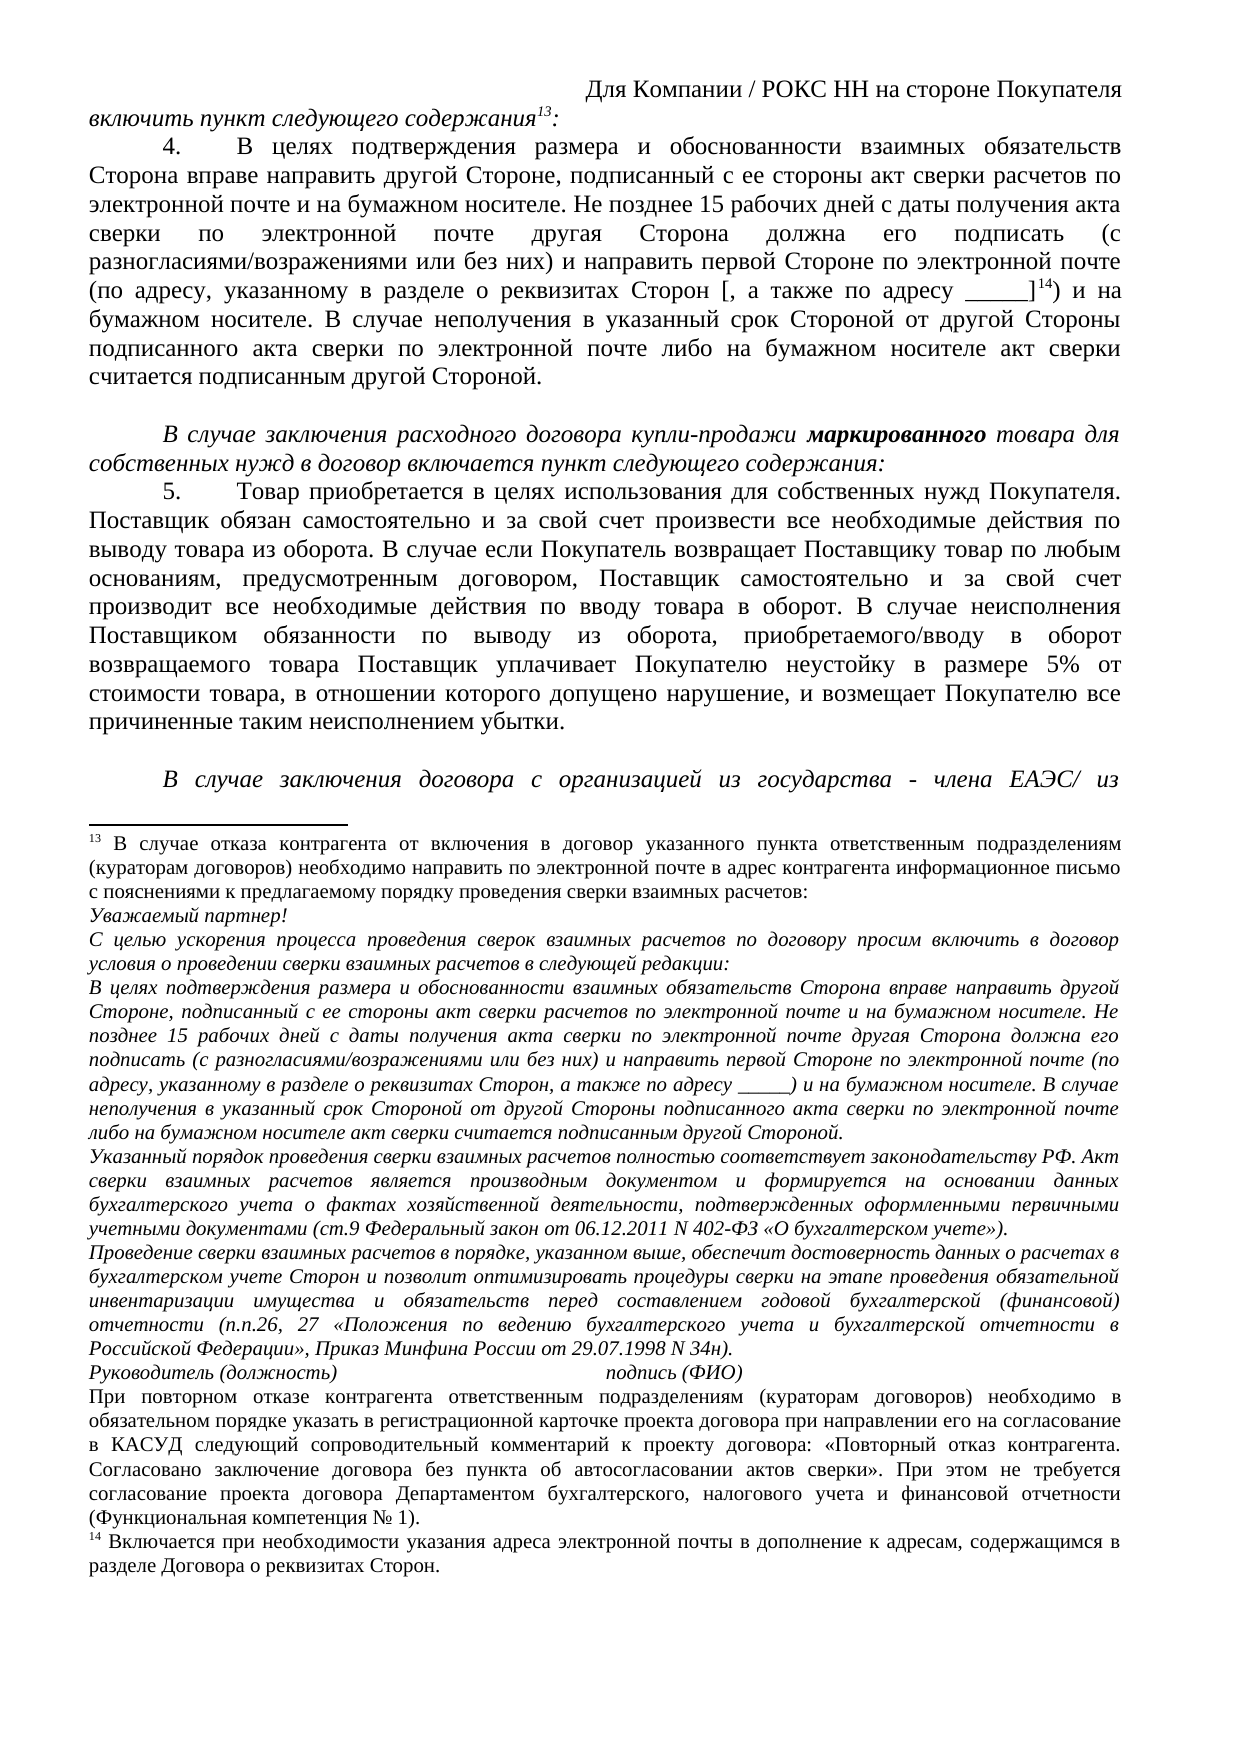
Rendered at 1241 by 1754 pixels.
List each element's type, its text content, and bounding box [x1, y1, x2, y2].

text В случае заключения расходного договора купли-продажи маркированного товара для собственных нужд в договор включается пункт следующего содержания: [89, 419, 1122, 476]
list Товар приобретается в целях использования для собственных нужд Покупателя. Поставщик обязан самостоятельно и за свой счет произвести все необходимые действия по выводу товара из оборота. В случае если Покупатель возвращает Поставщику товар по любым основаниям, предусмотренным договором, Поставщик самостоятельно и за свой счет производит все необходимые действия по вводу товара в оборот. В случае неисполнения Поставщиком обязанности по выводу из оборота, приобретаемого/вводу в оборот возвращаемого товара Поставщик уплачивает Покупателю неустойку в размере 5% от стоимости товара, в отношении которого допущено нарушение, и возмещает Покупателю все причиненные таким неисполнением убытки. [89, 476, 1122, 735]
list В целях подтверждения размера и обоснованности взаимных обязательств Сторона вправе направить другой Стороне, подписанный с ее стороны акт сверки расчетов по электронной почте и на бумажном носителе. Не позднее 15 рабочих дней с даты получения акта сверки по электронной почте другая Сторона должна его подписать (с разногласиями/возражениями или без них) и направить первой Стороне по электронной почте (по адресу, указанному в разделе о реквизитах Сторон [, а также по адресу _____]) и на бумажном носителе. В случае неполучения в указанный срок Стороной от другой Стороны подписанного акта сверки по электронной почте либо на бумажном носителе акт сверки считается подписанным другой Стороной. [89, 131, 1122, 390]
text В случае заключения договора с организацией из государства - члена ЕАЭС/ из государства, не входящего в ЕАЭС, и осуществления перемещения Поставщиком товаров на территорию РФ с территории государств - членов ЕАЭС/ не входящих в ЕАЭС в договор включается пункт следующего содержания: [89, 764, 1122, 793]
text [89, 103, 1122, 131]
